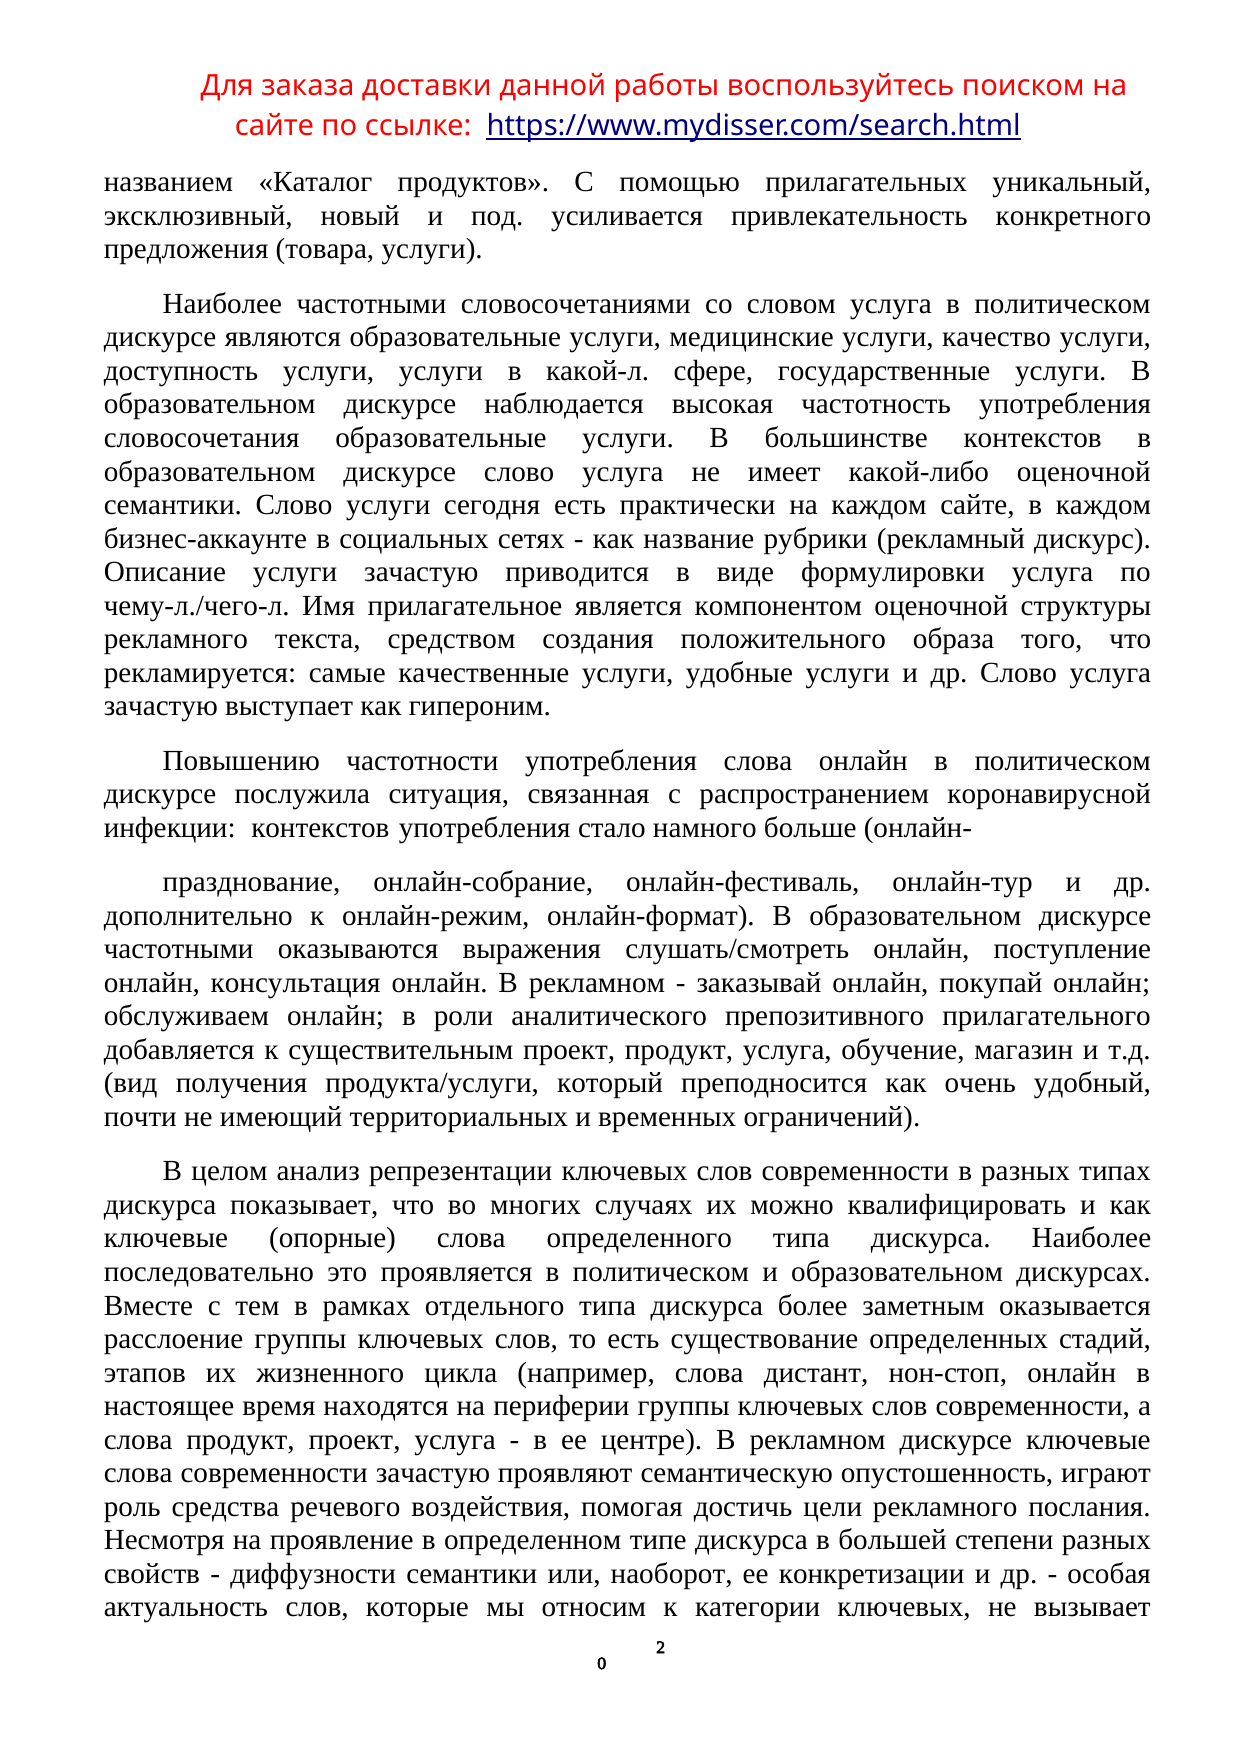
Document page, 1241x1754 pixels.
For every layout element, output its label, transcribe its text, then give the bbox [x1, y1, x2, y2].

text празднование, онлайн-собрание, онлайн-фестиваль, онлайн-тур и др. дополнительно к онлайн-режим, онлайн-формат). В образовательном дискурсе частотными оказываются выражения слушать/смотреть онлайн, поступление онлайн, консультация онлайн. В рекламном - заказывай онлайн, покупай онлайн; обслуживаем онлайн; в роли аналитического препозитивного прилагательного добавляется к существительным проект, продукт, услуга, обучение, магазин и т.д. (вид получения продукта/услуги, который преподносится как очень удобный, почти не имеющий территориальных и временных ограничений). [103, 864, 1152, 1133]
text Повышению частотности употребления слова онлайн в политическом дискурсе послужила ситуация, связанная с распространением коронавирусной инфекции: контекстов употребления стало намного больше (онлайн- [103, 743, 1152, 843]
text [103, 1153, 1152, 1623]
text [103, 164, 1152, 265]
text Наиболее частотными словосочетаниями со словом услуга в политическом дискурсе являются образовательные услуги, медицинские услуги, качество услуги, доступность услуги, услуги в какой-л. сфере, государственные услуги. В образовательном дискурсе наблюдается высокая частотность употребления словосочетания образовательные услуги. В большинстве контекстов в образовательном дискурсе слово услуга не имеет какой-либо оценочной семантики. Слово услуги сегодня есть практически на каждом сайте, в каждом бизнес-аккаунте в социальных сетях - как название рубрики (рекламный дискурс). Описание услуги зачастую приводится в виде формулировки услуга по чему-л./чего-л. Имя прилагательное является компонентом оценочной структуры рекламного текста, средством создания положительного образа того, что рекламируется: самые качественные услуги, удобные услуги и др. Слово услуга зачастую выступает как гипероним. [103, 286, 1152, 722]
